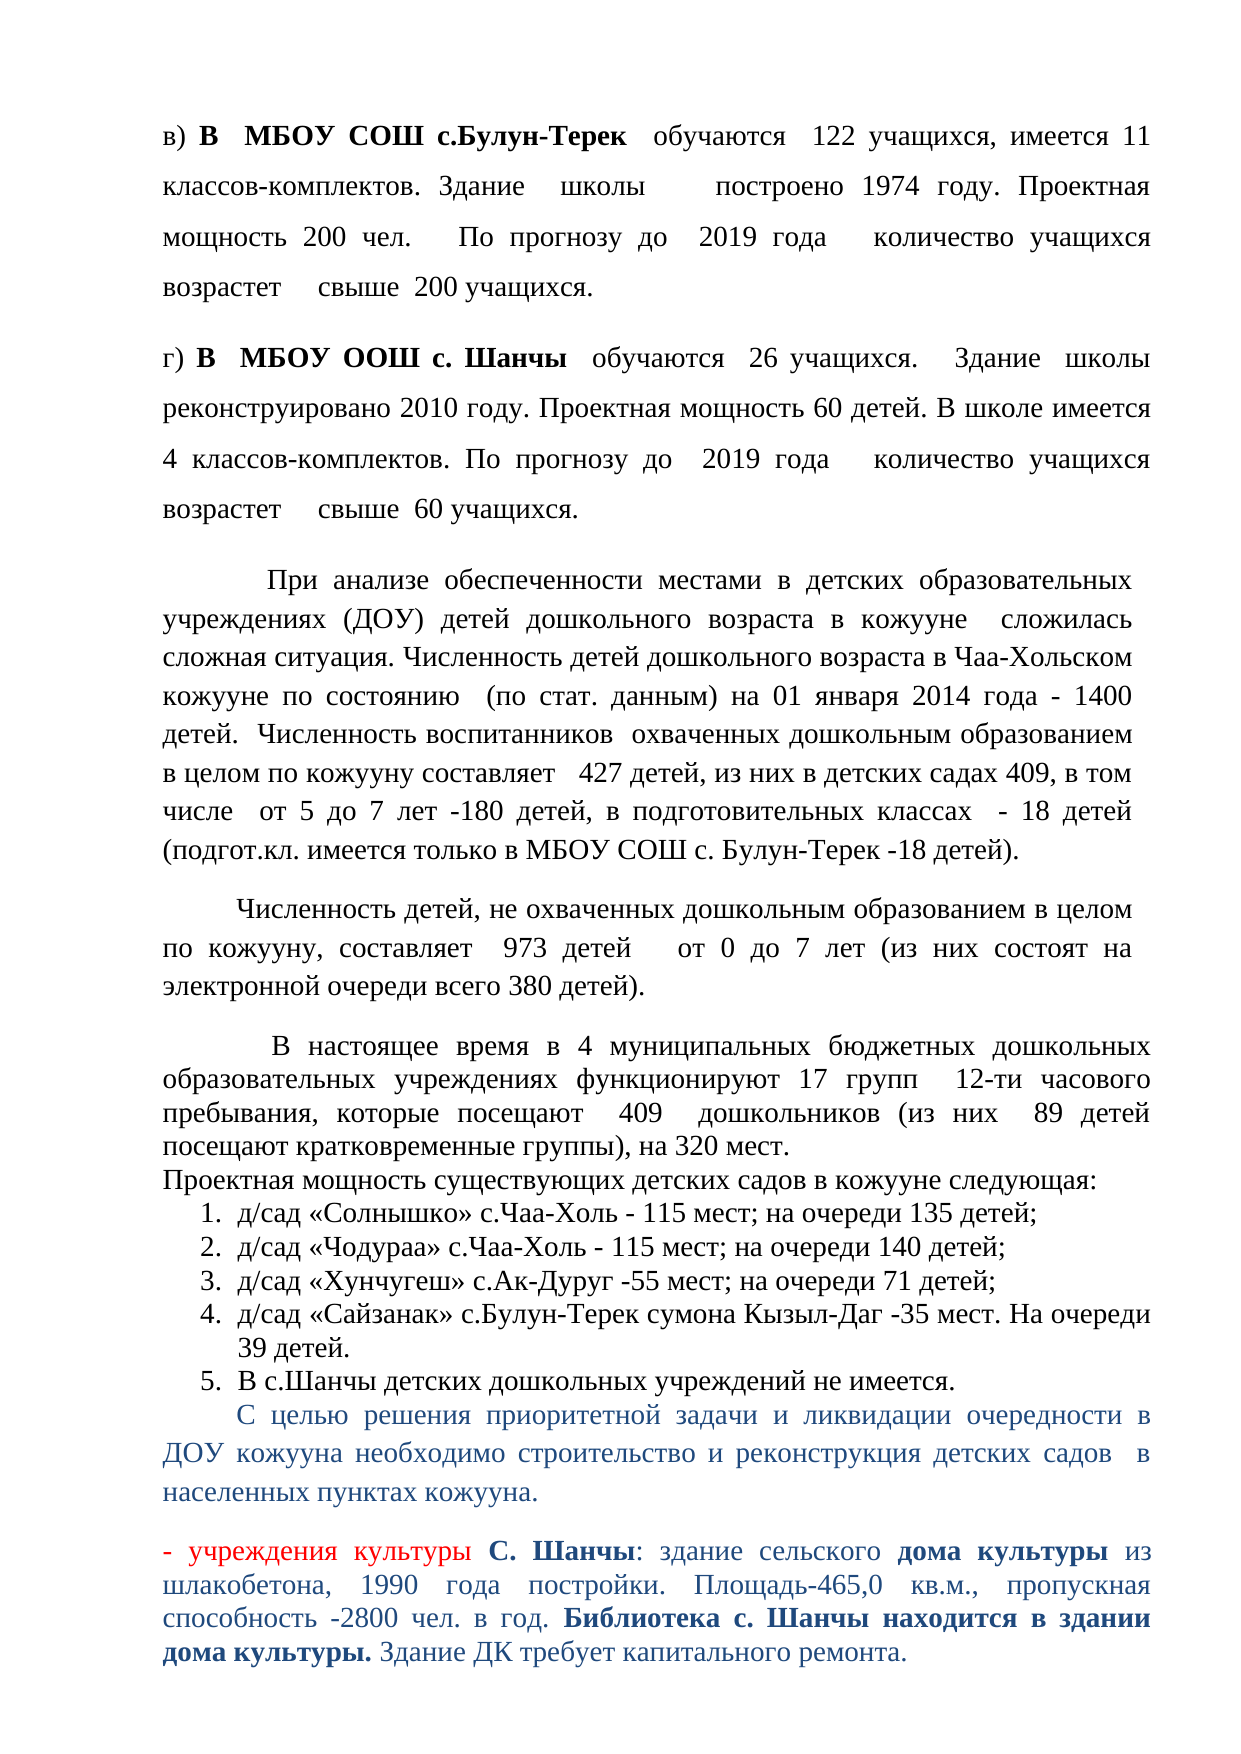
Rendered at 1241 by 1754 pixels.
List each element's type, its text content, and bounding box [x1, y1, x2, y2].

text С целью решения приоритетной задачи и ликвидации очередности в ДОУ кожууна необходимо строительство и реконструкция детских садов в населенных пунктах кожууна. [162, 1397, 1152, 1507]
text Численность детей, не охваченных дошкольным образованием в целом по кожууну, составляет 973 детей от 0 до 7 лет (из них состоят на электронной очереди всего 380 детей). [162, 891, 1133, 1002]
list д/сад «Чодураа» с.Чаа-Холь - 115 мест; на очереди 140 детей; [200, 1229, 1152, 1263]
text В настоящее время в 4 муниципальных бюджетных дошкольных образовательных учреждениях функционируют 17 групп 12-ти часового пребывания, которые посещают 409 дошкольников (из них 89 детей посещают кратковременные группы), на 320 мест. [162, 1028, 1152, 1162]
list д/сад «Хунчугеш» с.Ак-Дуруг -55 мест; на очереди 71 детей; [200, 1263, 1152, 1296]
text в) В МБОУ СОШ с.Булун-Терек обучаются 122 учащихся, имеется 11 классов-комплектов. Здание школы построено 1974 году. Проектная мощность 200 чел. По прогнозу до 2019 года количество учащихся возрастет свыше 200 учащихся. [162, 118, 1152, 303]
text Проектная мощность существующих детских садов в кожууне следующая: [162, 1162, 1152, 1196]
text При анализе обеспеченности местами в детских образовательных учреждениях (ДОУ) детей дошкольного возраста в кожууне сложилась сложная ситуация. Численность детей дошкольного возраста в Чаа-Хольском кожууне по состоянию (по стат. данным) на 01 января 2014 года - 1400 детей. Численность воспитанников охваченных дошкольным образованием в целом по кожууну составляет 427 детей, из них в детских садах 409, в том числе от 5 до 7 лет -180 детей, в подготовительных классах - 18 детей (подгот.кл. имеется только в МБОУ СОШ с. Булун-Терек -18 детей). [162, 562, 1133, 866]
list В с.Шанчы детских дошкольных учреждений не имеется. [200, 1363, 1152, 1397]
list д/сад «Солнышко» с.Чаа-Холь - 115 мест; на очереди 135 детей; [200, 1196, 1152, 1229]
text - учреждения культуры С. Шанчы: здание сельского дома культуры из шлакобетона, 1990 года постройки. Площадь-465,0 кв.м., пропускная способность -2800 чел. в год. Библиотека с. Шанчы находится в здании дома культуры. Здание ДК требует капитального ремонта. [162, 1533, 1152, 1667]
list д/сад «Сайзанак» с.Булун-Терек сумона Кызыл-Даг -35 мест. На очереди 39 детей. [200, 1296, 1152, 1363]
text г) В МБОУ ООШ с. Шанчы обучаются 26 учащихся. Здание школы реконструировано 2010 году. Проектная мощность 60 детей. В школе имеется 4 классов-комплектов. По прогнозу до 2019 года количество учащихся возрастет свыше 60 учащихся. [162, 340, 1152, 525]
